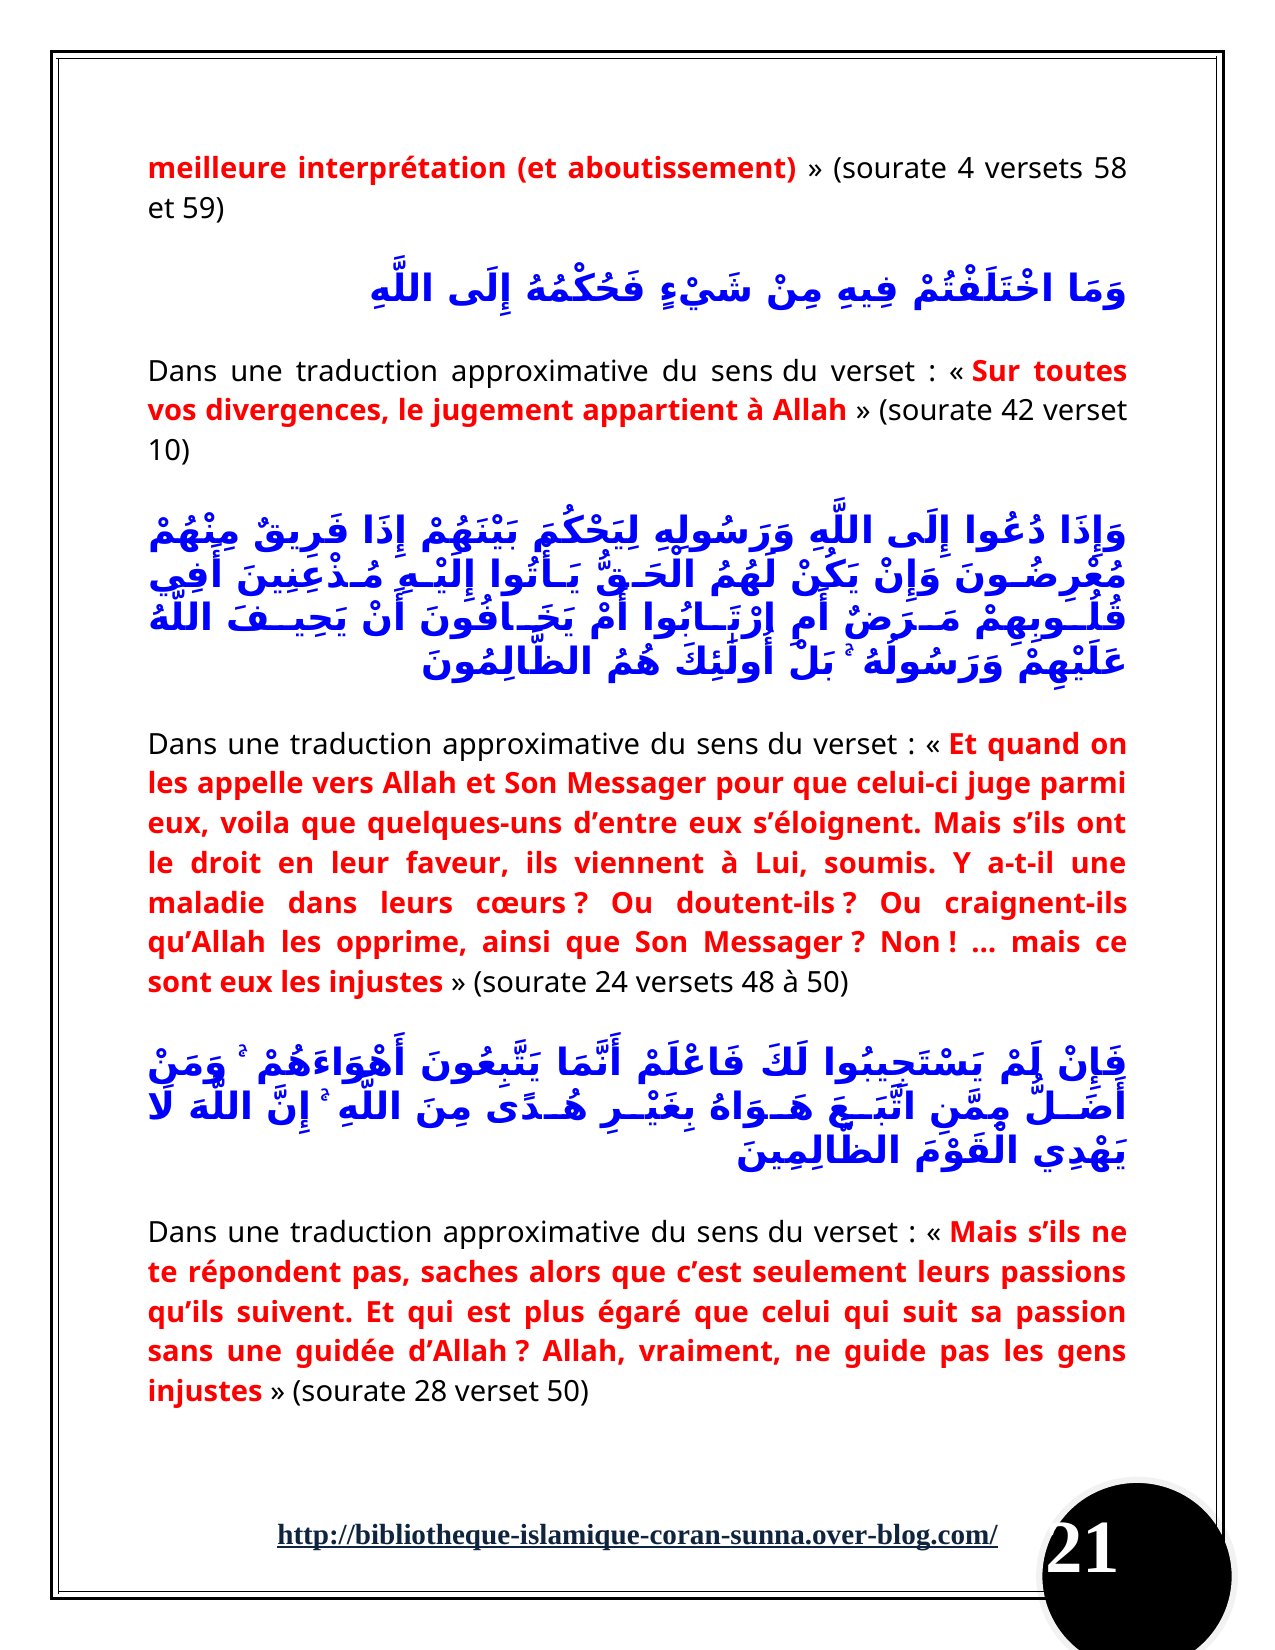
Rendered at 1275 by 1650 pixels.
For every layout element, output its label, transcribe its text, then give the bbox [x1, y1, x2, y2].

text Dans une traduction approximative du sens du verset : « Mais s’ils ne te répondent pas, saches alors que c’est seulement leurs passions qu’ils suivent. Et qui est plus égaré que celui qui suit sa passion sans une guidée d’Allah ? Allah, vraiment, ne guide pas les gens injustes » (sourate 28 verset 50) [147, 1212, 1127, 1410]
text وَمَا اخْتَلَفْتُمْ فِيهِ مِنْ شَيْءٍ فَحُكْمُهُ إِلَى اللَّهِ [147, 267, 1127, 310]
text وَإِذَا دُعُوا إِلَى اللَّهِ وَرَسُولِهِ لِيَحْكُمَ بَيْنَهُمْ إِذَا فَرِيقٌ مِنْهُمْ مُعْرِضُونَ وَإِنْ يَكُنْ لَهُمُ الْحَقُّ يَأْتُوا إِلَيْهِ مُذْعِنِينَ أَفِي قُلُوبِهِمْ مَرَضٌ أَمِ ارْتَابُوا أَمْ يَخَافُونَ أَنْ يَحِيفَ اللَّهُ عَلَيْهِمْ وَرَسُولُهُ ۚ بَلْ أُولَٰئِكَ هُمُ الظَّالِمُونَ [147, 509, 1127, 683]
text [147, 147, 1127, 227]
text Dans une traduction approximative du sens du verset : « Sur toutes vos divergences, le jugement appartient à Allah » (sourate 42 verset 10) [147, 350, 1127, 469]
text فَإِنْ لَمْ يَسْتَجِيبُوا لَكَ فَاعْلَمْ أَنَّمَا يَتَّبِعُونَ أَهْوَاءَهُمْ ۚ وَمَنْ أَضَلُّ مِمَّنِ اتَّبَعَ هَوَاهُ بِغَيْرِ هُدًى مِنَ اللَّهِ ۚ إِنَّ اللَّهَ لَا يَهْدِي الْقَوْمَ الظَّالِمِينَ [147, 1041, 1127, 1172]
text Dans une traduction approximative du sens du verset : « Et quand on les appelle vers Allah et Son Messager pour que celui-ci juge parmi eux, voila que quelques-uns d’entre eux s’éloignent. Mais s’ils ont le droit en leur faveur, ils viennent à Lui, soumis. Y a-t-il une maladie dans leurs cœurs ? Ou doutent-ils ? Ou craignent-ils qu’Allah les opprime, ainsi que Son Messager ? Non ! … mais ce sont eux les injustes » (sourate 24 versets 48 à 50) [147, 723, 1127, 1001]
